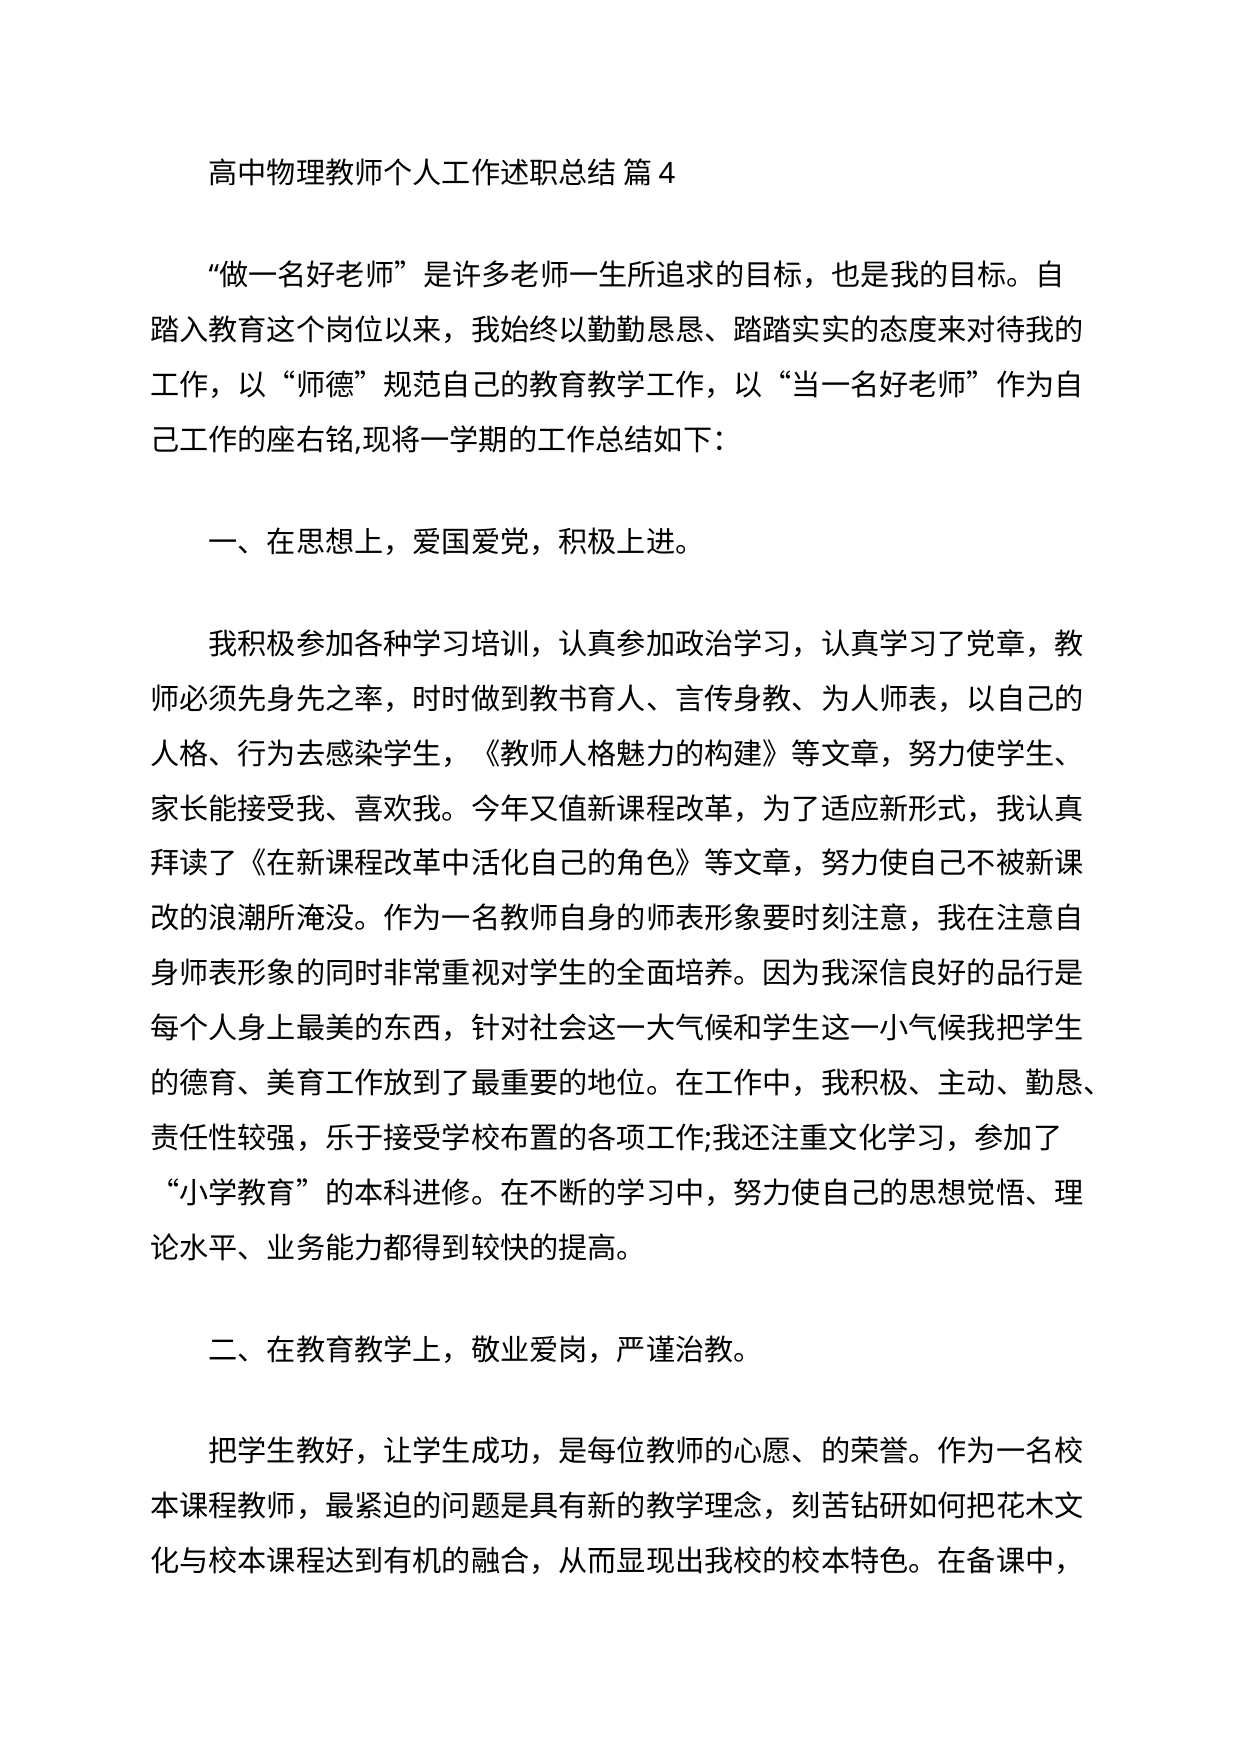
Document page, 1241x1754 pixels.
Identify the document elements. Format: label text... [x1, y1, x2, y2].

text 一、在思想上，爱国爱党，积极上进。 [150, 519, 1090, 561]
text 高中物理教师个人工作述职总结 篇4 [150, 150, 1090, 192]
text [150, 1428, 1090, 1580]
text 二、在教育教学上，敬业爱岗，严谨治教。 [150, 1326, 1090, 1368]
text 我积极参加各种学习培训，认真参加政治学习，认真学习了党章，教师必须先身先之率，时时做到教书育人、言传身教、为人师表，以自己的人格、行为去感染学生，《教师人格魅力的构建》等文章，努力使学生、家长能接受我、喜欢我。今年又值新课程改革，为了适应新形式，我认真拜读了《在新课程改革中活化自己的角色》等文章，努力使自己不被新课改的浪潮所淹没。作为一名教师自身的师表形象要时刻注意，我在注意自身师表形象的同时非常重视对学生的全面培养。因为我深信良好的品行是每个人身上最美的东西，针对社会这一大气候和学生这一小气候我把学生的德育、美育工作放到了最重要的地位。在工作中，我积极、主动、勤恳、责任性较强，乐于接受学校布置的各项工作;我还注重文化学习，参加了“小学教育”的本科进修。在不断的学习中，努力使自己的思想觉悟、理论水平、业务能力都得到较快的提高。 [150, 621, 1090, 1267]
text “做一名好老师”是许多老师一生所追求的目标，也是我的目标。自踏入教育这个岗位以来，我始终以勤勤恳恳、踏踏实实的态度来对待我的工作，以“师德”规范自己的教育教学工作，以“当一名好老师”作为自己工作的座右铭,现将一学期的工作总结如下： [150, 252, 1090, 459]
